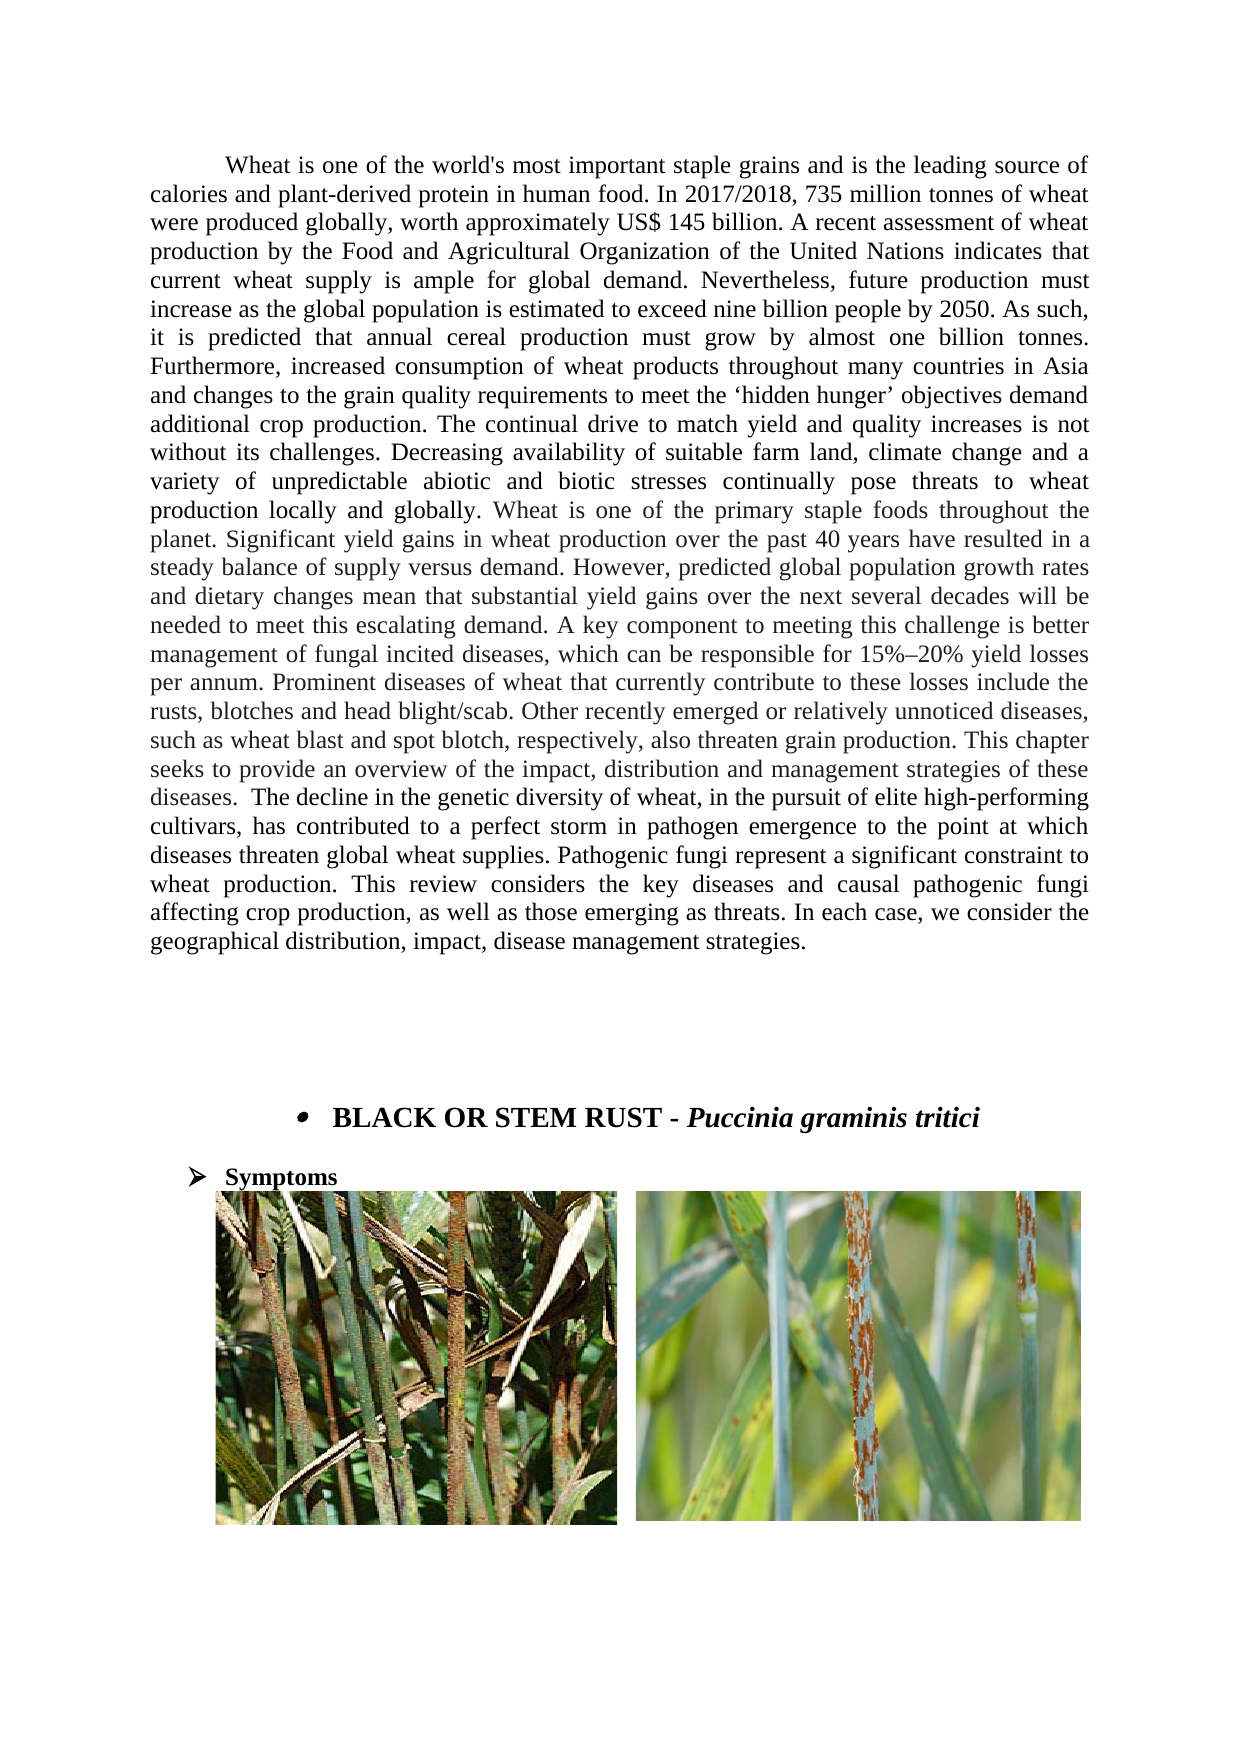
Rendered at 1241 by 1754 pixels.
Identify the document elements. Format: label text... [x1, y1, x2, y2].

list Symptoms [187, 1162, 1090, 1191]
text Wheat is one of the world's most important staple grains and is the leading source of calories and plant-derived protein in human food. In 2017/2018, 735 million tonnes of wheat were produced globally, worth approximately US$ 145 billion. A recent assessment of wheat production by the Food and Agricultural Organization of the United Nations indicates that current wheat supply is ample for global demand. Nevertheless, future production must increase as the global population is estimated to exceed nine billion people by 2050. As such, it is predicted that annual cereal production must grow by almost one billion tonnes. Furthermore, increased consumption of wheat products throughout many countries in Asia and changes to the grain quality requirements to meet the ‘hidden hunger’ objectives demand additional crop production. The continual drive to match yield and quality increases is not without its challenges. Decreasing availability of suitable farm land, climate change and a variety of unpredictable abiotic and biotic stresses continually pose threats to wheat production locally and globally. Wheat is one of the primary staple foods throughout the planet. Significant yield gains in wheat production over the past 40 years have resulted in a steady balance of supply versus demand. However, predicted global population growth rates and dietary changes mean that substantial yield gains over the next several decades will be needed to meet this escalating demand. A key component to meeting this challenge is better management of fungal incited diseases, which can be responsible for 15%–20% yield losses per annum. Prominent diseases of wheat that currently contribute to these losses include the rusts, blotches and head blight/scab. Other recently emerged or relatively unnoticed diseases, such as wheat blast and spot blotch, respectively, also threaten grain production. This chapter seeks to provide an overview of the impact, distribution and management strategies of these diseases. The decline in the genetic diversity of wheat, in the pursuit of elite high-performing cultivars, has contributed to a perfect storm in pathogen emergence to the point at which diseases threaten global wheat supplies. Pathogenic fungi represent a significant constraint to wheat production. This review considers the key diseases and causal pathogenic fungi affecting crop production, as well as those emerging as threats. In each case, we consider the geographical distribution, impact, disease management strategies. [150, 150, 1090, 955]
list BLACK OR STEM RUST - Puccinia graminis tritici [187, 1100, 1090, 1133]
